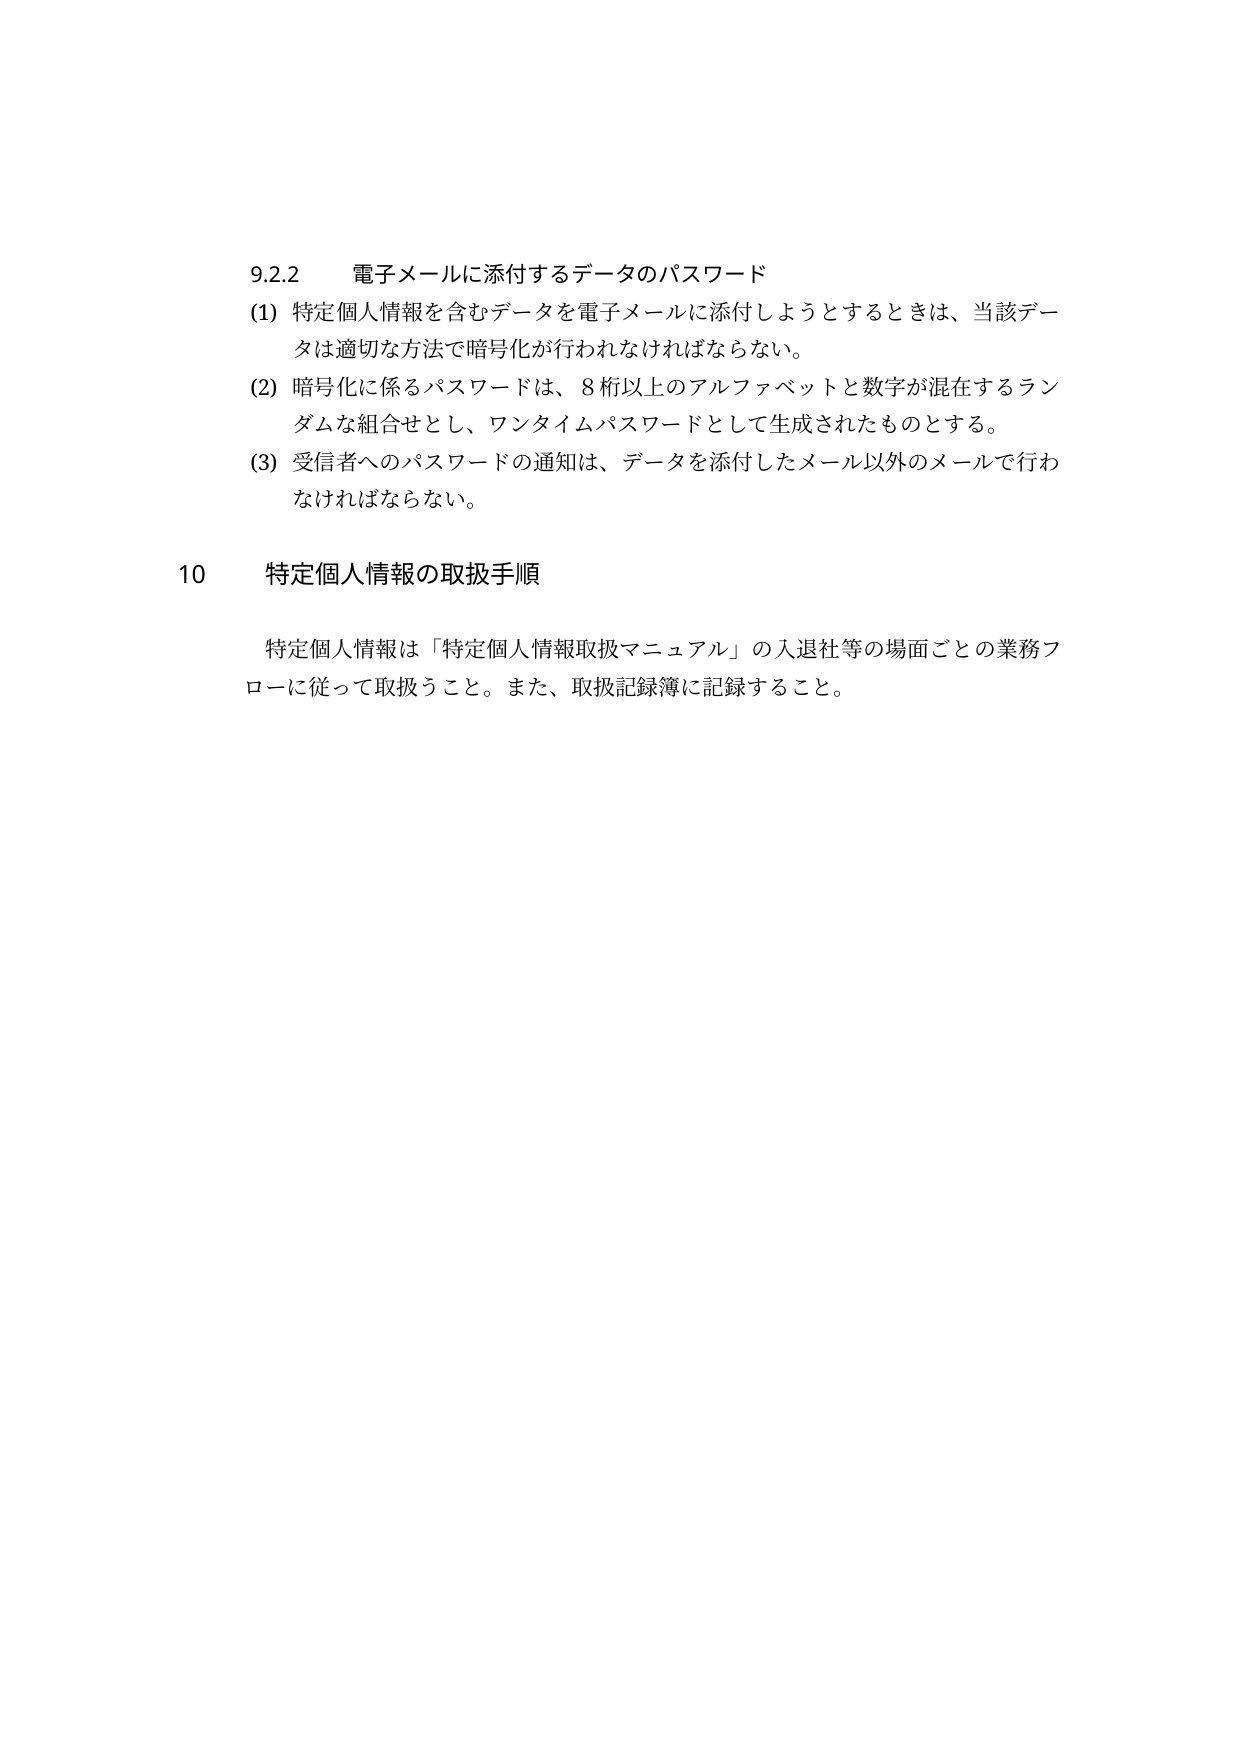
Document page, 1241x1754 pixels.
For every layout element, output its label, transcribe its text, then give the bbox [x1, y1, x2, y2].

subtitle 電子メールに添付するデータのパスワード [250, 254, 1063, 292]
subtitle 特定個人情報を含むデータを電子メールに添付しようとするときは、当該データは適切な方法で暗号化が行われなければならない。 [250, 292, 1063, 367]
subtitle 特定個人情報の取扱手順 [177, 554, 1063, 592]
text 特定個人情報は「特定個人情報取扱マニュアル」の入退社等の場面ごとの業務フローに従って取扱うこと。また、取扱記録簿に記録すること。 [243, 629, 1063, 704]
subtitle 暗号化に係るパスワードは、８桁以上のアルファベットと数字が混在するランダムな組合せとし、ワンタイムパスワードとして生成されたものとする。 [250, 367, 1063, 442]
subtitle 受信者へのパスワードの通知は、データを添付したメール以外のメールで行わなければならない。 [250, 442, 1063, 517]
